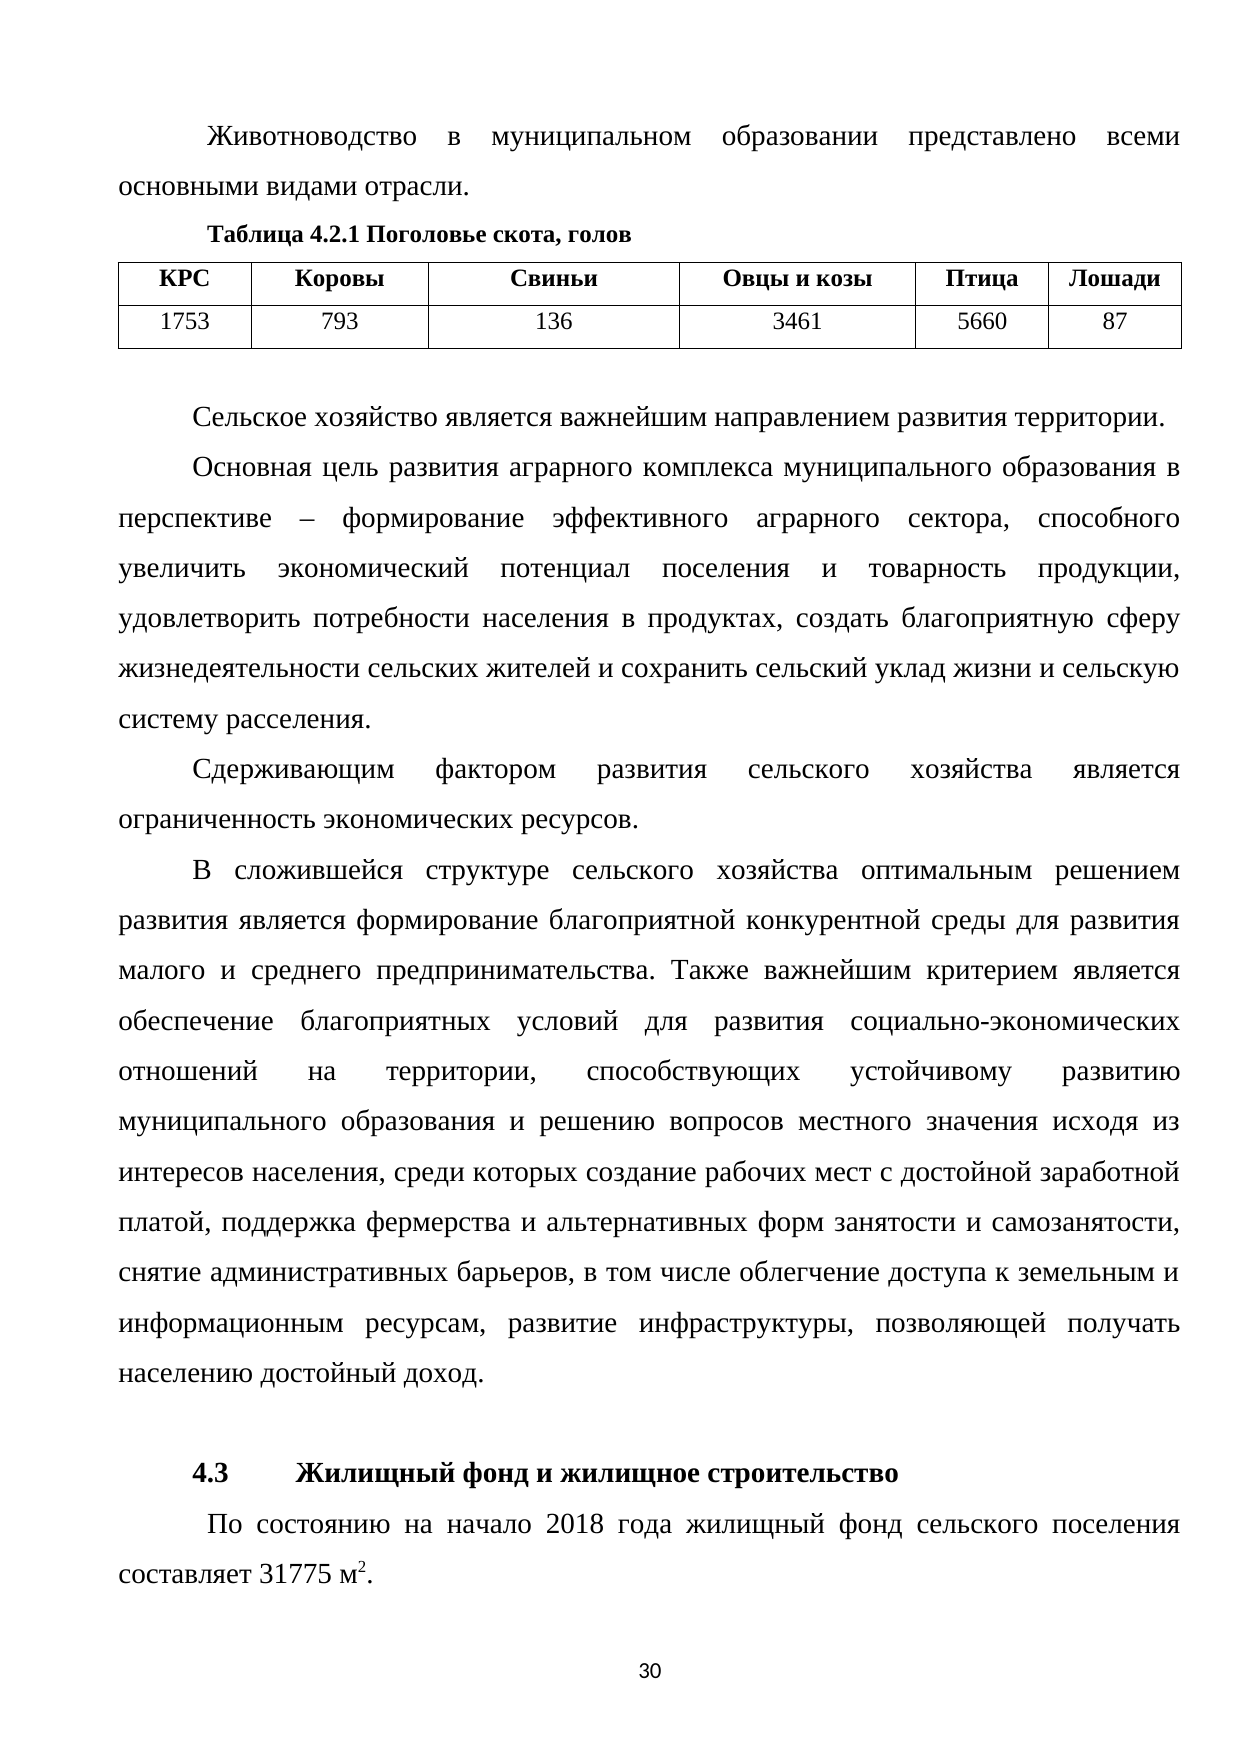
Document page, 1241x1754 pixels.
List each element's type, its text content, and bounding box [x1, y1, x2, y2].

text Таблица 4.2.1 Поголовье скота, голов [118, 219, 1181, 247]
text В сложившейся структуре сельского хозяйства оптимальным решением развития является формирование благоприятной конкурентной среды для развития малого и среднего предпринимательства. Также важнейшим критерием является обеспечение благоприятных условий для развития социально-экономических отношений на территории, способствующих устойчивому развитию муниципального образования и решению вопросов местного значения исходя из интересов населения, среди которых создание рабочих мест с достойной заработной платой, поддержка фермерства и альтернативных форм занятости и самозанятости, снятие административных барьеров, в том числе облегчение доступа к земельным и информационным ресурсам, развитие инфраструктуры, позволяющей получать населению достойный доход. [118, 852, 1181, 1388]
table_header Свиньи [429, 263, 679, 305]
table_cell 1753 [119, 306, 251, 348]
table_cell 136 [429, 306, 679, 348]
table_header КРС [119, 263, 251, 305]
list Жилищный фонд и жилищное строительство [118, 1456, 1181, 1489]
table_cell 793 [252, 306, 428, 348]
text По состоянию на начало 2018 года жилищный фонд сельского поселения составляет 31775 м2. [118, 1506, 1181, 1590]
text Животноводство в муниципальном образовании представлено всеми основными видами отрасли. [118, 118, 1181, 202]
table_header Птица [916, 263, 1048, 305]
text Сельское хозяйство является важнейшим направлением развития территории. [118, 399, 1181, 433]
table_cell 5660 [916, 306, 1048, 348]
table_cell 87 [1049, 306, 1181, 348]
text Сдерживающим фактором развития сельского хозяйства является ограниченность экономических ресурсов. [118, 751, 1181, 835]
text Основная цель развития аграрного комплекса муниципального образования в перспективе – формирование эффективного аграрного сектора, способного увеличить экономический потенциал поселения и товарность продукции, удовлетворить потребности населения в продуктах, создать благоприятную сферу жизнедеятельности сельских жителей и сохранить сельский уклад жизни и сельскую систему расселения. [118, 449, 1181, 734]
table_header Овцы и козы [680, 263, 915, 305]
table_header Лошади [1049, 263, 1181, 305]
table_cell 3461 [680, 306, 915, 348]
table_header Коровы [252, 263, 428, 305]
